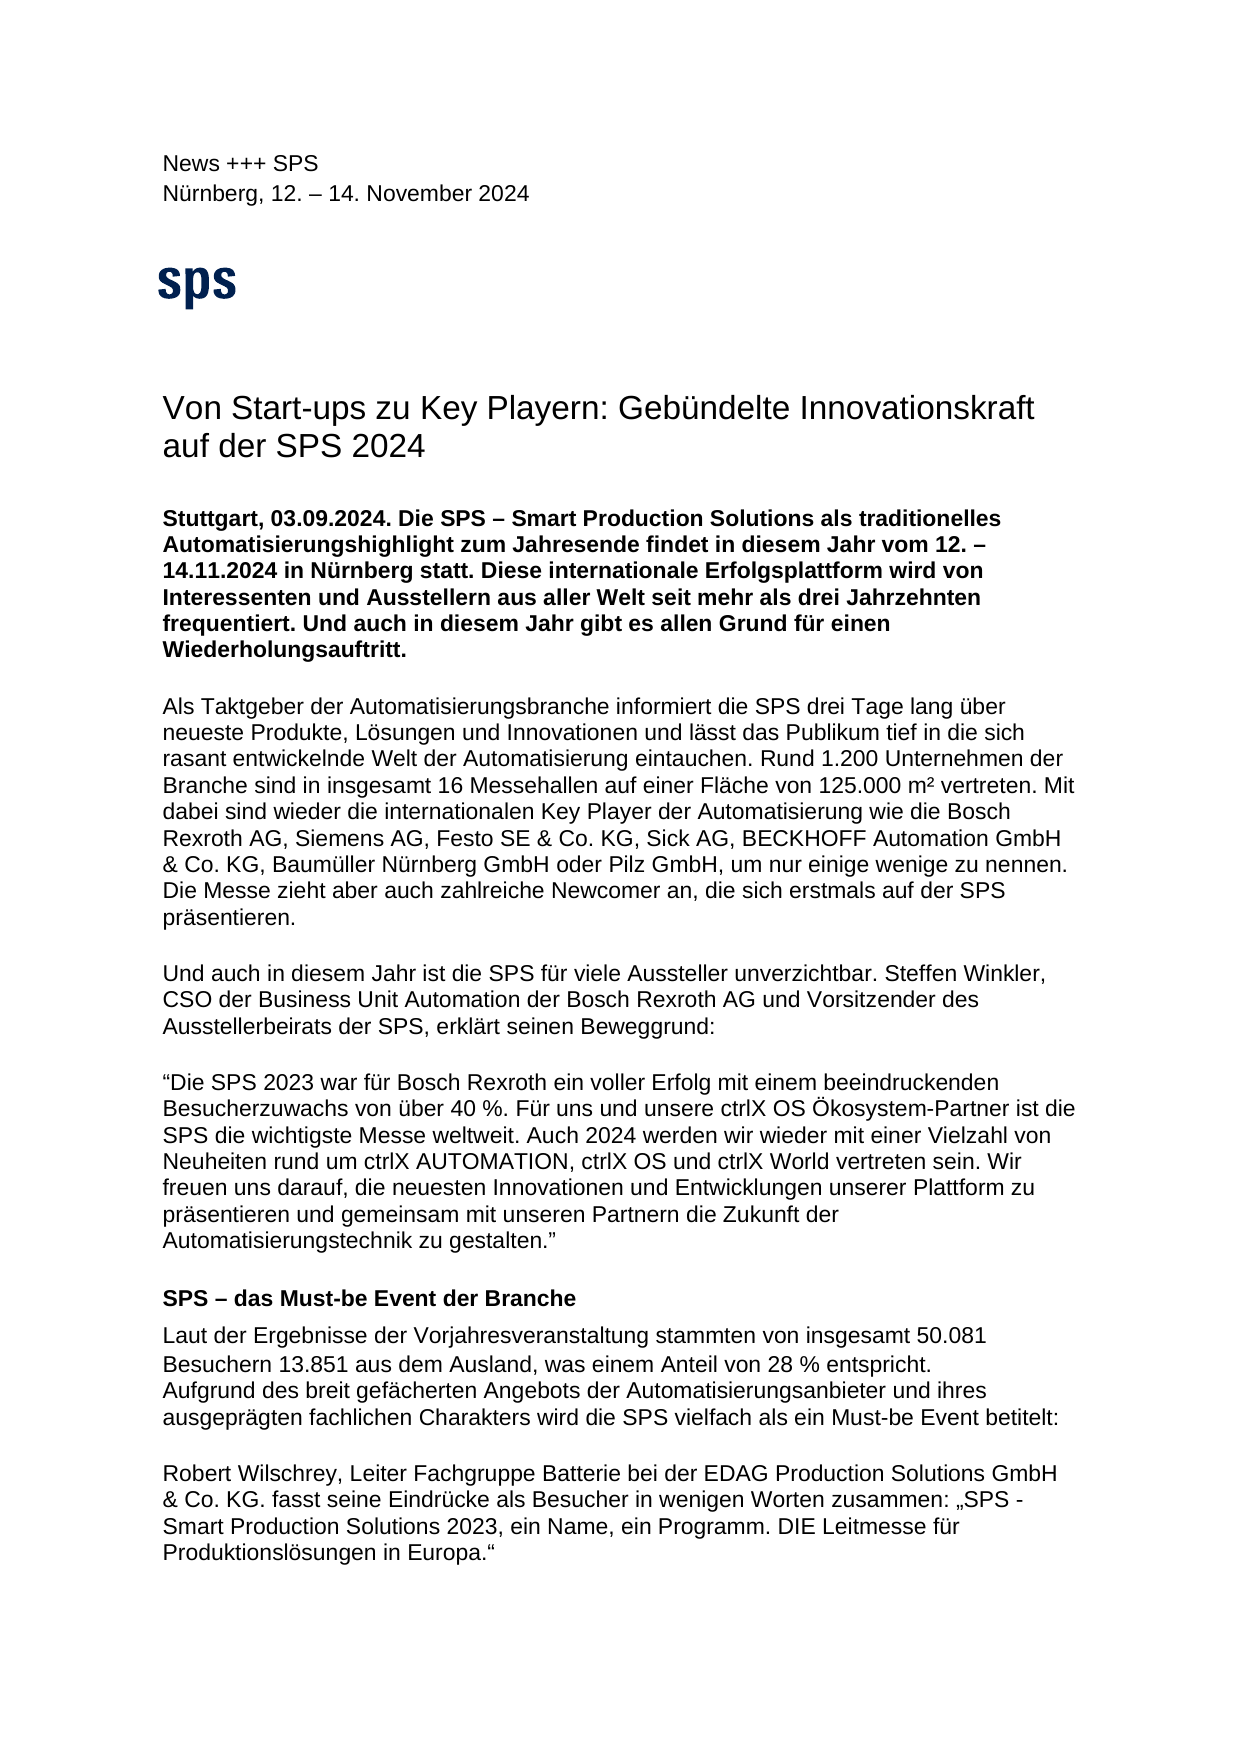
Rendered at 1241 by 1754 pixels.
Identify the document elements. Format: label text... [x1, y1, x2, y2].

subtitle SPS – das Must-be Event der Branche [162, 1283, 1078, 1312]
table_cell [148, 264, 1093, 313]
text Stuttgart, 03.09.2024. Die SPS – Smart Production Solutions als traditionelles Automatisierungshighlight zum Jahresende findet in diesem Jahr vom 12. – 14.11.2024 in Nürnberg statt. Diese internationale Erfolgsplattform wird von Interessenten und Ausstellern aus aller Welt seit mehr als drei Jahrzehnten frequentiert. Und auch in diesem Jahr gibt es allen Grund für einen Wiederholungsauftritt. [162, 504, 1078, 663]
table_header News +++ SPS Nürnberg, 12. – 14. November 2024 [148, 148, 1093, 264]
subtitle Von Start-ups zu Key Playern: Gebündelte Innovationskraft auf der SPS 2024 [162, 388, 1078, 464]
text Als Taktgeber der Automatisierungsbranche informiert die SPS drei Tage lang über neueste Produkte, Lösungen und Innovationen und lässt das Publikum tief in die sich rasant entwickelnde Welt der Automatisierung eintauchen. Rund 1.200 Unternehmen der Branche sind in insgesamt 16 Messehallen auf einer Fläche von 125.000 m² vertreten. Mit dabei sind wieder die internationalen Key Player der Automatisierung wie die Bosch Rexroth AG, Siemens AG, Festo SE & Co. KG, Sick AG, BECKHOFF Automation GmbH & Co. KG, Baumüller Nürnberg GmbH oder Pilz GmbH, um nur einige wenige zu nennen. Die Messe zieht aber auch zahlreiche Newcomer an, die sich erstmals auf der SPS präsentieren. [162, 693, 1078, 930]
text Aufgrund des breit gefächerten Angebots der Automatisierungsanbieter und ihres ausgeprägten fachlichen Charakters wird die SPS vielfach als ein Must-be Event betitelt: [162, 1377, 1078, 1430]
text Und auch in diesem Jahr ist die SPS für viele Aussteller unverzichtbar. Steffen Winkler, CSO der Business Unit Automation der Bosch Rexroth AG und Vorsitzender des Ausstellerbeirats der SPS, erklärt seinen Beweggrund: [162, 960, 1078, 1039]
text Robert Wilschrey, Leiter Fachgruppe Batterie bei der EDAG Production Solutions GmbH & Co. KG. fasst seine Eindrücke als Besucher in wenigen Worten zusammen: „SPS - Smart Production Solutions 2023, ein Name, ein Programm. DIE Leitmesse für Produktionslösungen in Europa.“ [162, 1460, 1078, 1566]
text “Die SPS 2023 war für Bosch Rexroth ein voller Erfolg mit einem beeindruckenden Besucherzuwachs von über 40 %. Für uns und unsere ctrlX OS Ökosystem-Partner ist die SPS die wichtigste Messe weltweit. Auch 2024 werden wir wieder mit einer Vielzahl von Neuheiten rund um ctrlX AUTOMATION, ctrlX OS und ctrlX World vertreten sein. Wir freuen uns darauf, die neuesten Innovationen und Entwicklungen unserer Plattform zu präsentieren und gemeinsam mit unseren Partnern die Zukunft der Automatisierungstechnik zu gestalten.” [162, 1069, 1078, 1253]
text Laut der Ergebnisse der Vorjahresveranstaltung stammten von insgesamt 50.081 Besuchern 13.851 aus dem Ausland, was einem Anteil von 28 % entspricht. [162, 1319, 1078, 1377]
